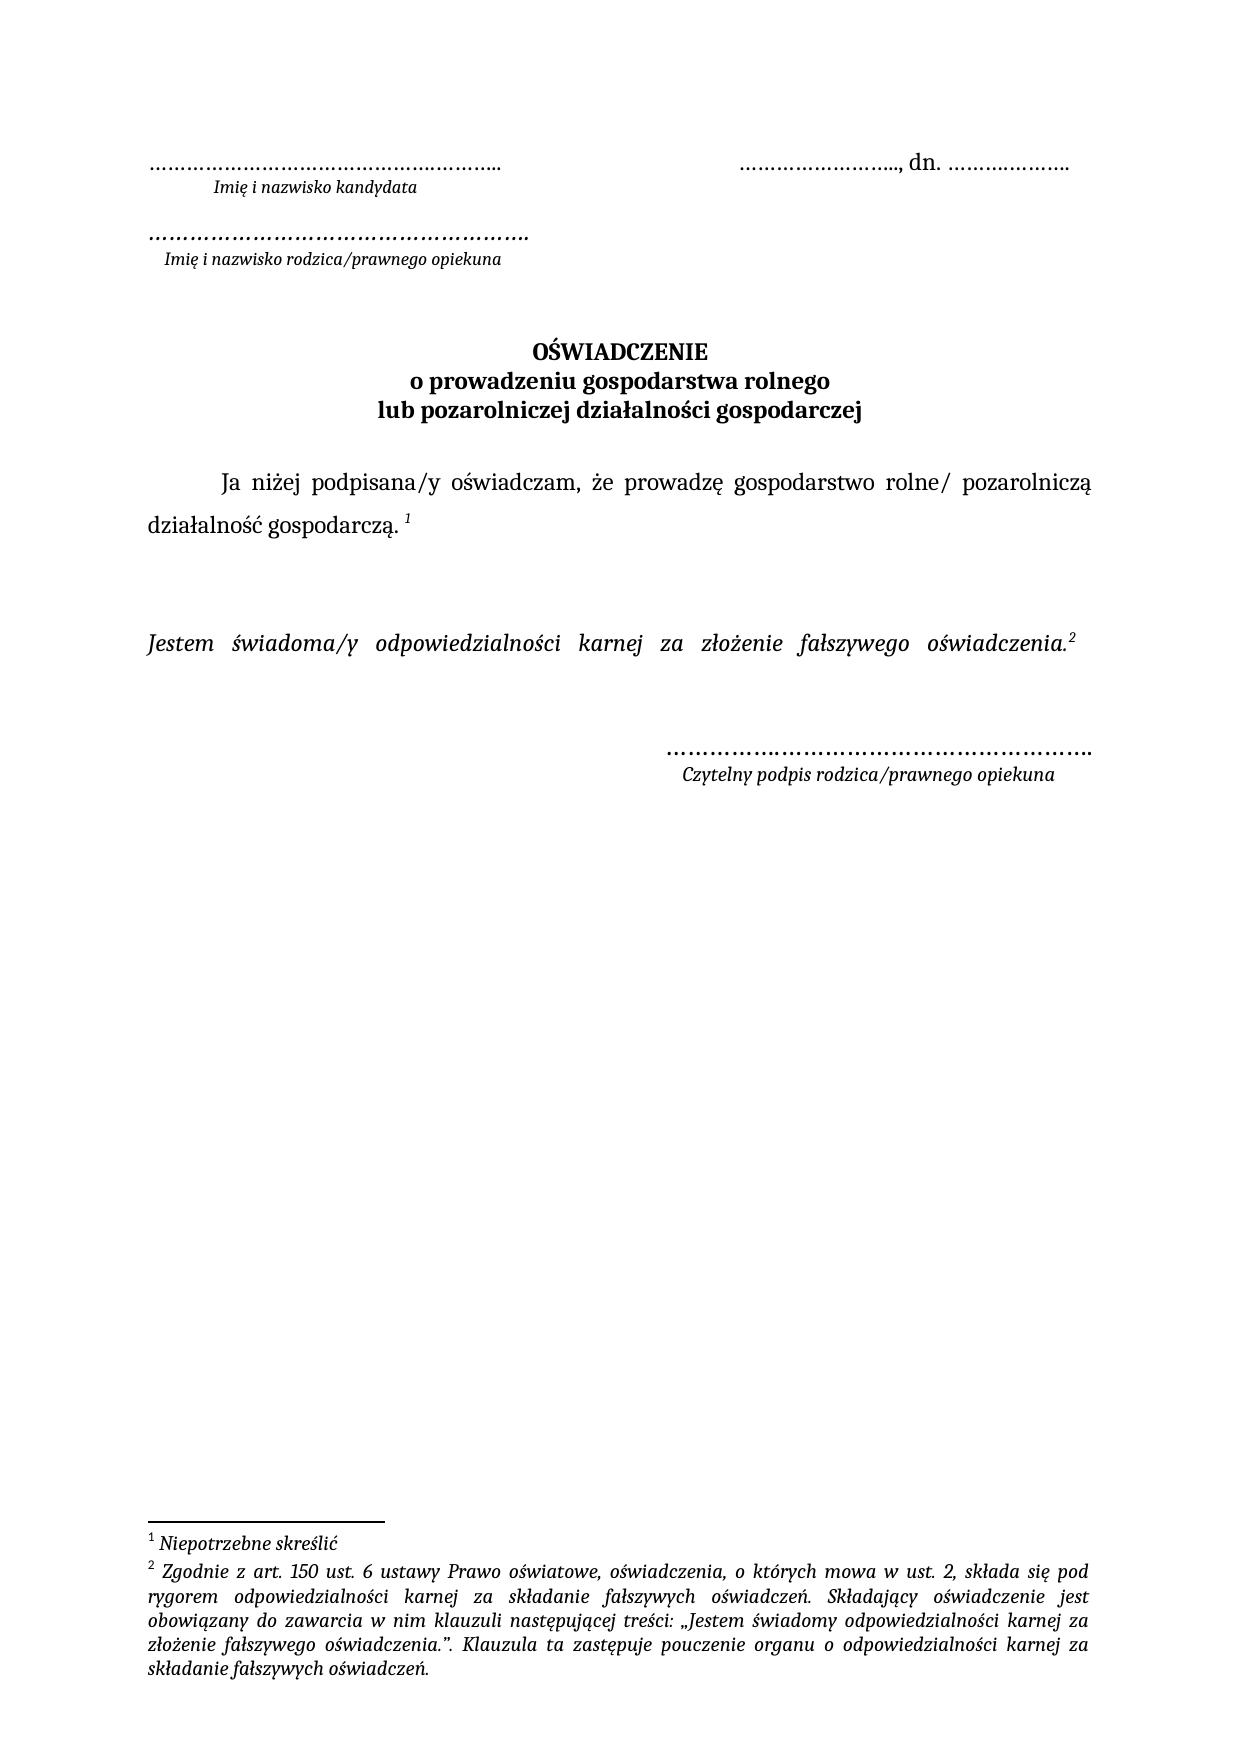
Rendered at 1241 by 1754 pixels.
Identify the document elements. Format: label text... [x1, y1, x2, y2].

text ………………………………………………. Imię i nazwisko rodzica/prawnego opiekuna [148, 214, 1093, 270]
text lub pozarolniczej działalności gospodarczej [148, 396, 1093, 424]
text Ja niżej podpisana/y oświadczam, że prowadzę gospodarstwo rolne/ pozarolniczą działalność gospodarczą. [148, 468, 1093, 539]
text OŚWIADCZENIE [148, 338, 1093, 367]
text o prowadzeniu gospodarstwa rolnego [148, 367, 1093, 396]
text …………….……………………………………. Czytelny podpis rodzica/prawnego opiekuna [148, 729, 1093, 787]
text Jestem świadoma/y odpowiedzialności karnej za złożenie fałszywego oświadczenia. [148, 629, 1093, 686]
text ……………………………………….……….. …………………….., dn. ……….………. Imię i nazwisko kandydata [148, 148, 1093, 198]
